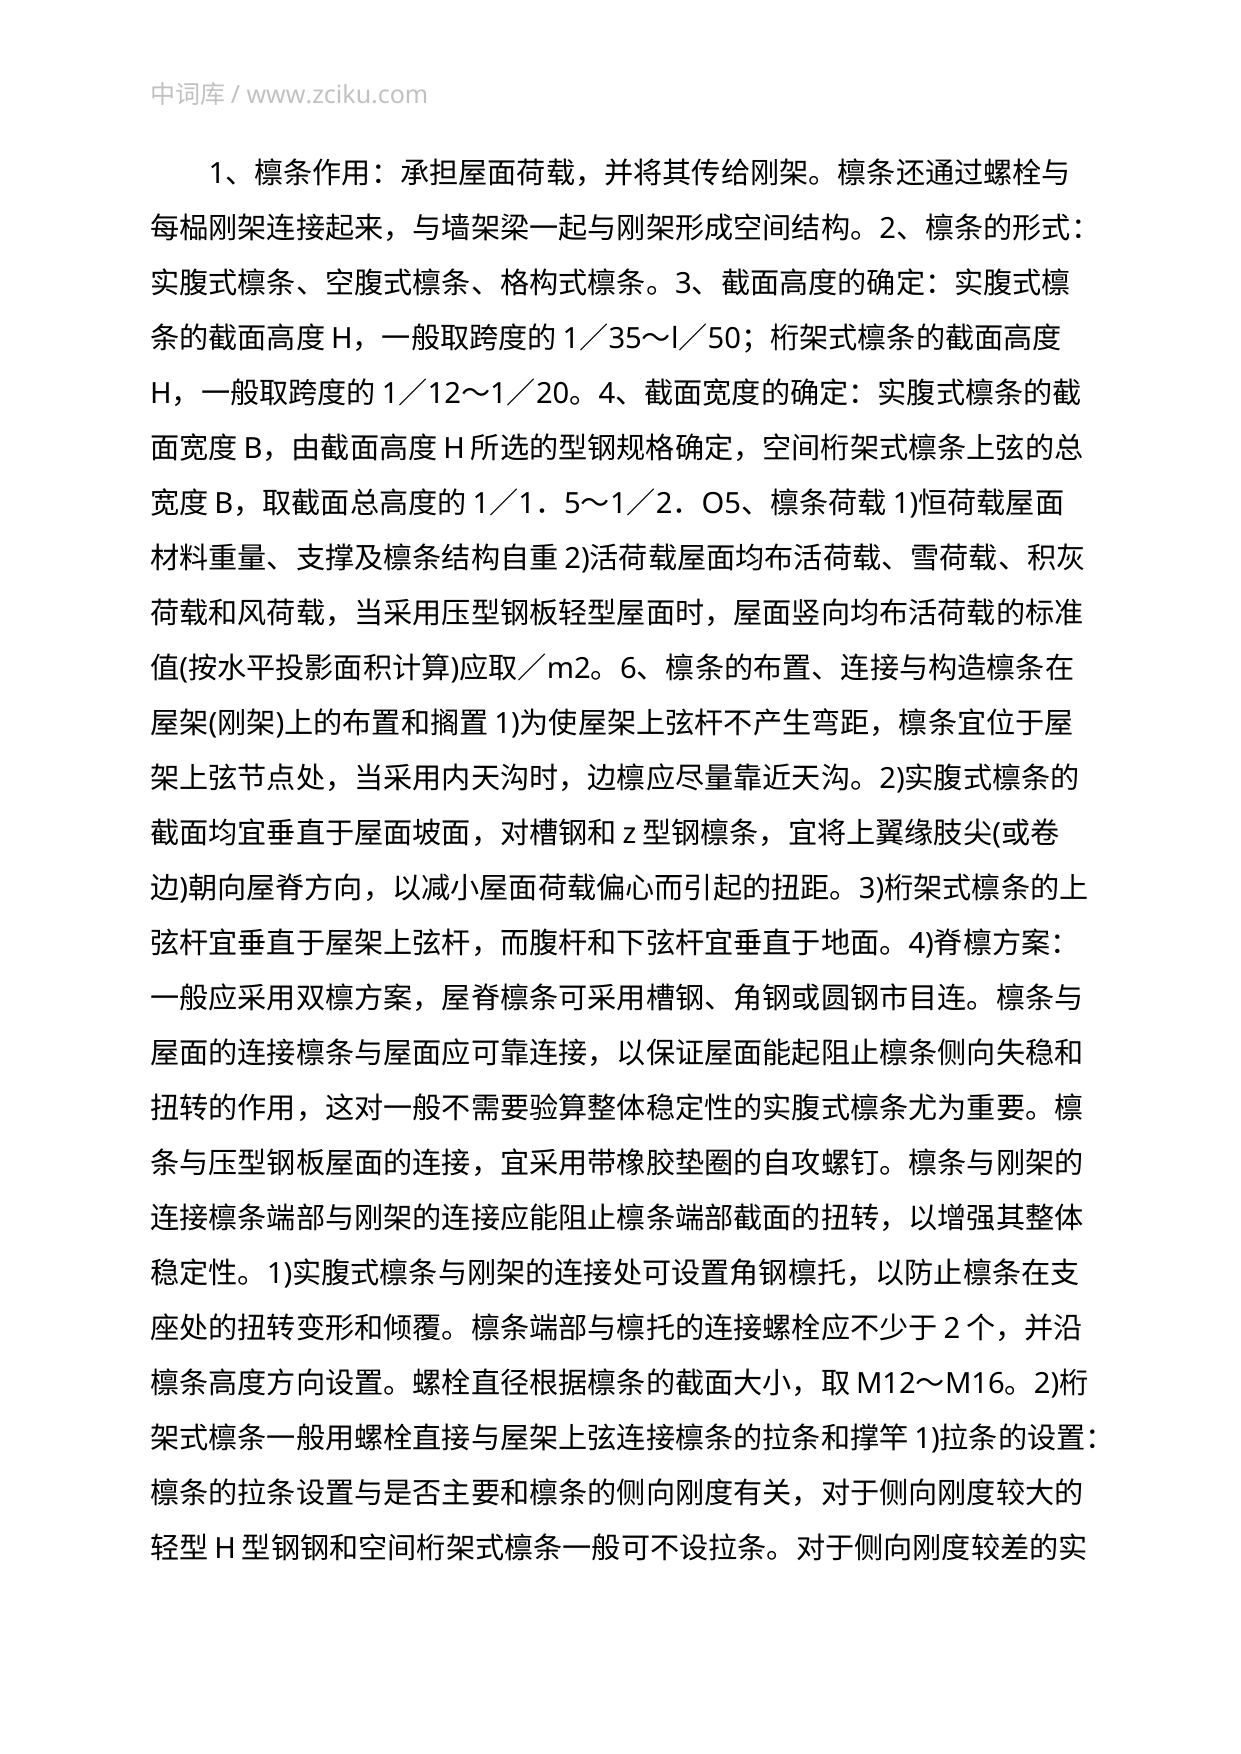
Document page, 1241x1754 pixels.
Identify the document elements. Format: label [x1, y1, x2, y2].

text [150, 150, 1090, 1567]
